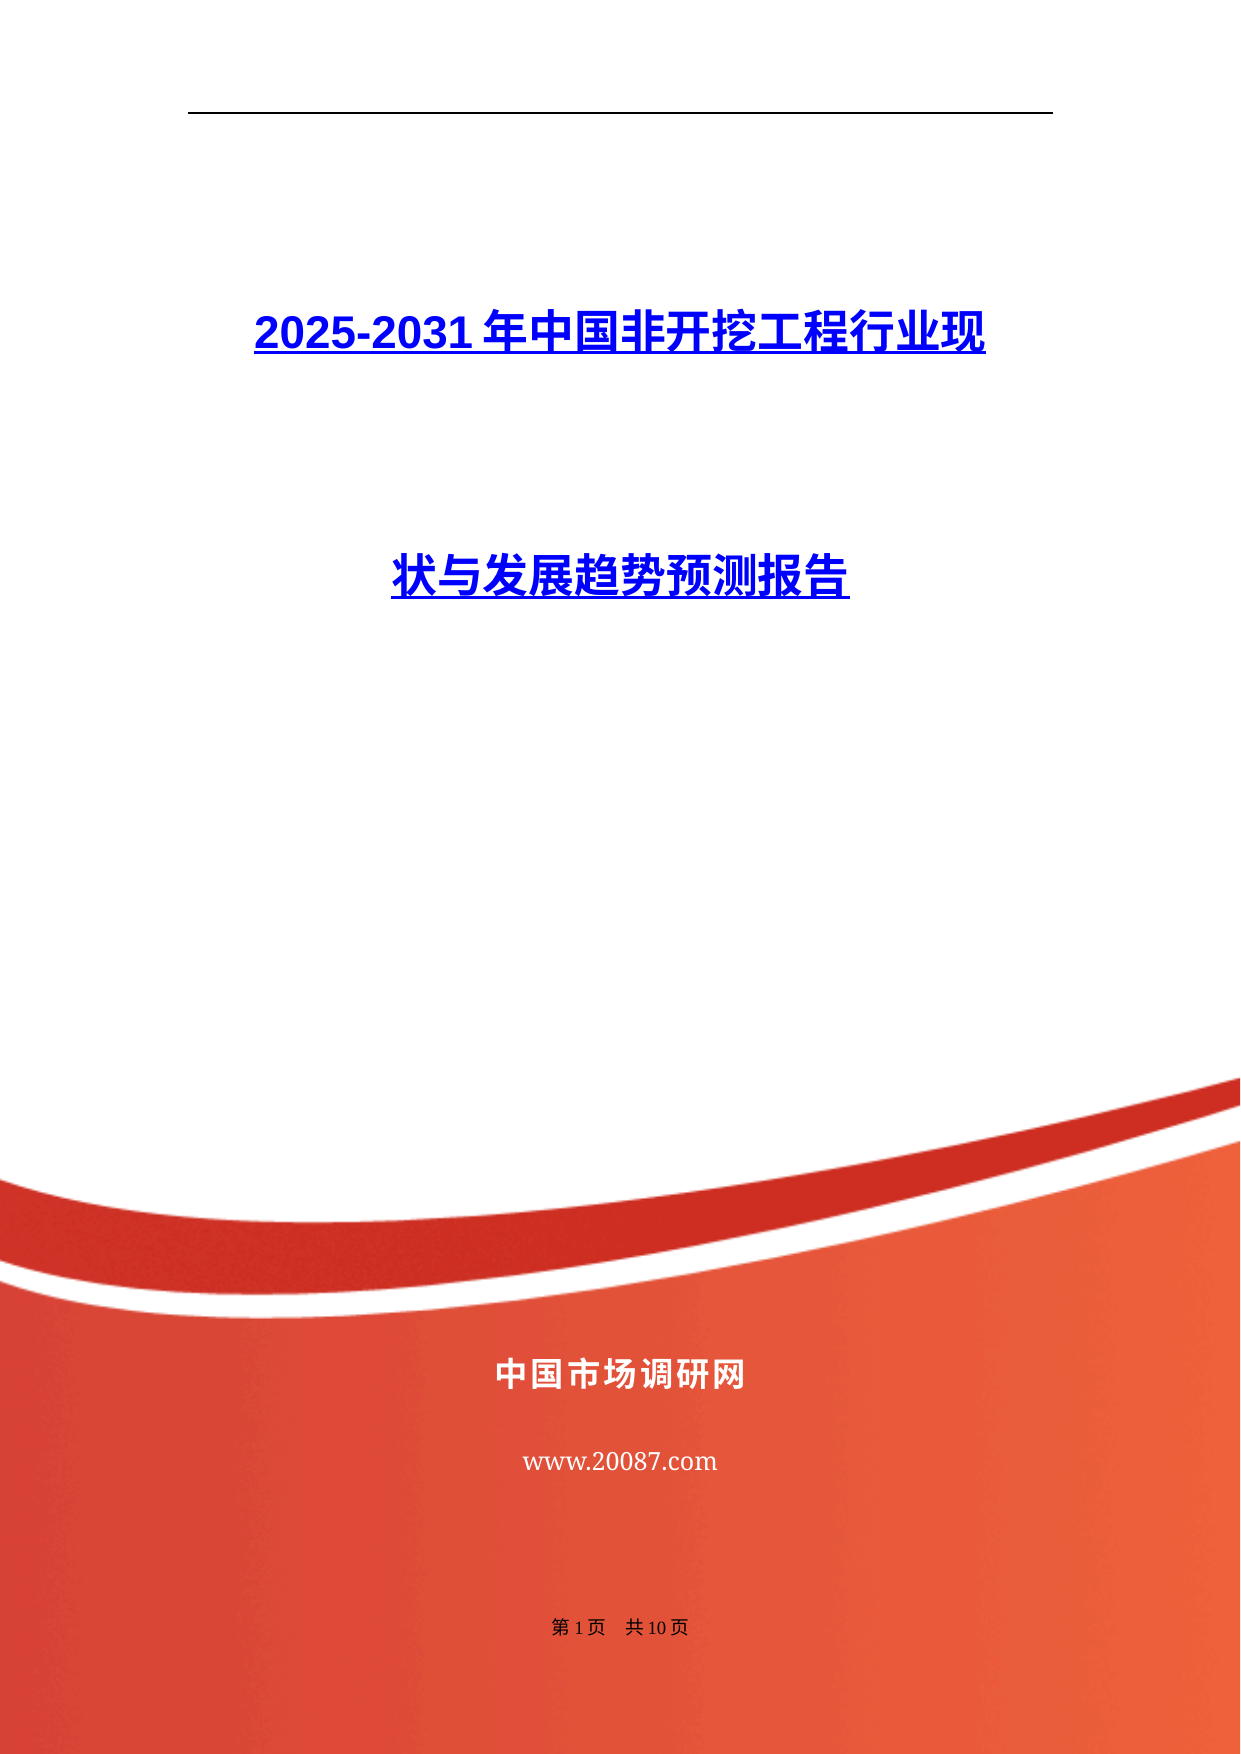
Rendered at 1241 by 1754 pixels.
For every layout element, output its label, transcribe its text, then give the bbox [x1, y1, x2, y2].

text www.20087.com [187, 1428, 1053, 1493]
picture [0, 1006, 1241, 1754]
table_header 2025-2031年中国非开挖工程行业现状与发展趋势预测报告 [188, 207, 1053, 773]
subtitle 中国市场调研网 [187, 1339, 1053, 1404]
